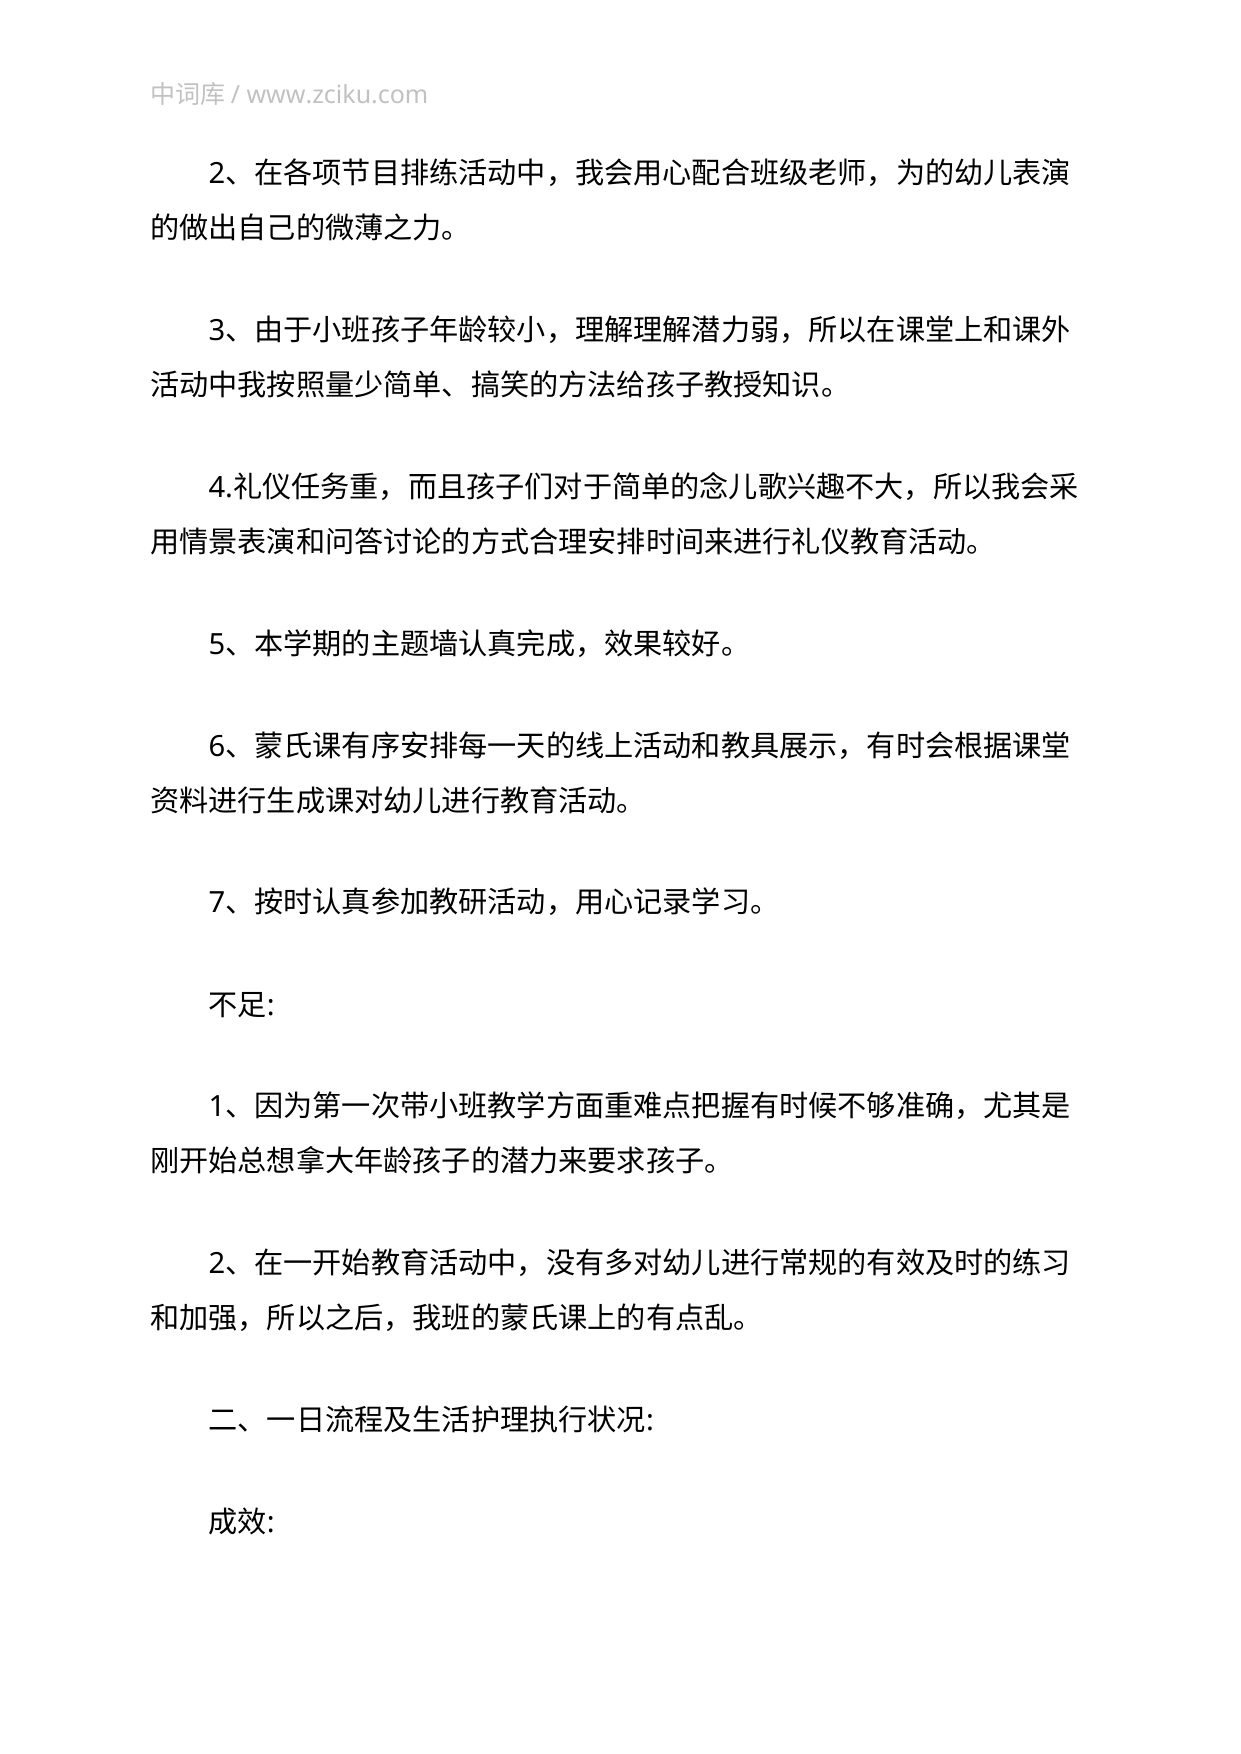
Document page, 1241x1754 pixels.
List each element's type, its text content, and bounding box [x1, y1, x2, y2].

text 4.礼仪任务重，而且孩子们对于简单的念儿歌兴趣不大，所以我会采用情景表演和问答讨论的方式合理安排时间来进行礼仪教育活动。 [150, 463, 1090, 561]
text 2、在一开始教育活动中，没有多对幼儿进行常规的有效及时的练习和加强，所以之后，我班的蒙氏课上的有点乱。 [150, 1240, 1090, 1337]
text 二、一日流程及生活护理执行状况: [150, 1397, 1090, 1439]
text 3、由于小班孩子年龄较小，理解理解潜力弱，所以在课堂上和课外活动中我按照量少简单、搞笑的方法给孩子教授知识。 [150, 307, 1090, 404]
text 5、本学期的主题墙认真完成，效果较好。 [150, 620, 1090, 663]
text 1、因为第一次带小班教学方面重难点把握有时候不够准确，尤其是刚开始总想拿大年龄孩子的潜力来要求孩子。 [150, 1083, 1090, 1180]
text 7、按时认真参加教研活动，用心记录学习。 [150, 879, 1090, 921]
text 2、在各项节目排练活动中，我会用心配合班级老师，为的幼儿表演的做出自己的微薄之力。 [150, 150, 1090, 247]
text 不足: [150, 981, 1090, 1023]
text 成效: [150, 1498, 1090, 1541]
text 6、蒙氏课有序安排每一天的线上活动和教具展示，有时会根据课堂资料进行生成课对幼儿进行教育活动。 [150, 722, 1090, 819]
